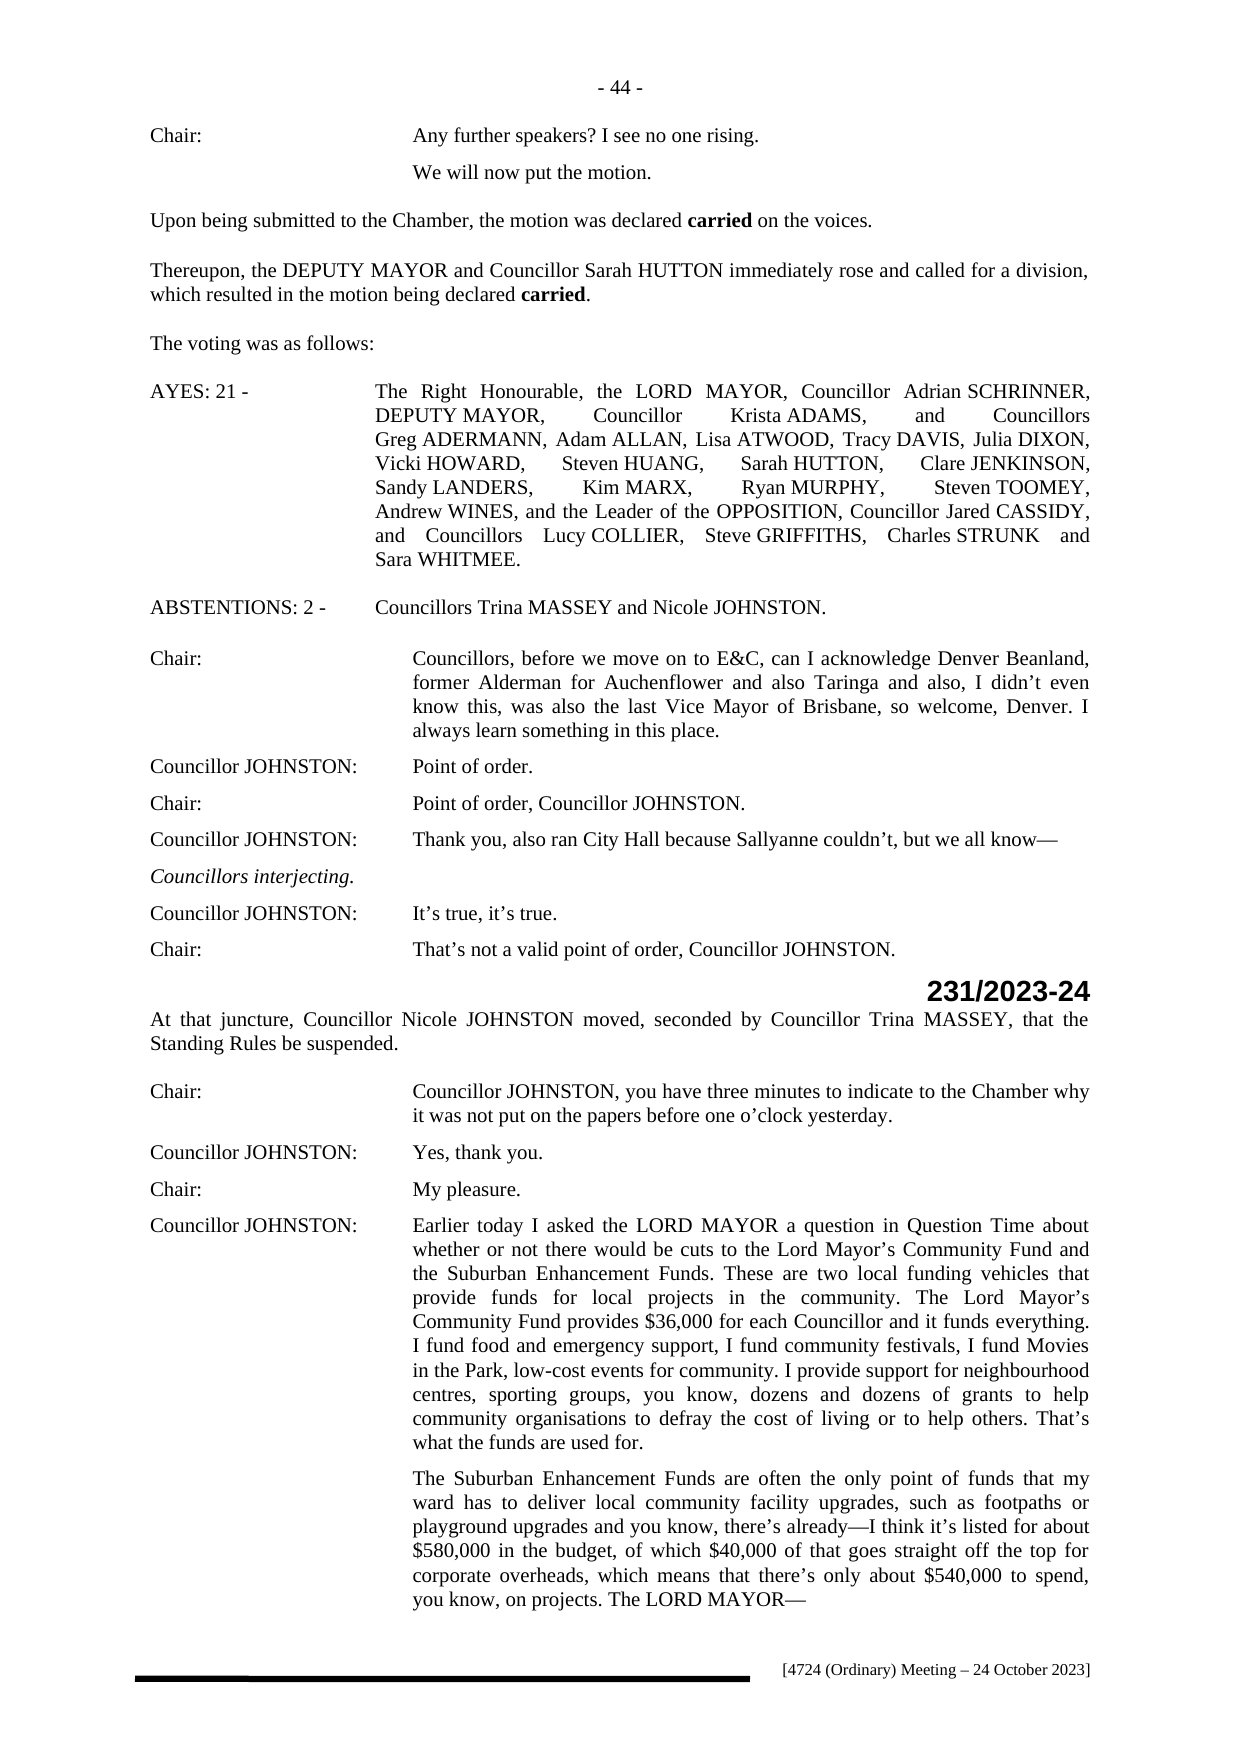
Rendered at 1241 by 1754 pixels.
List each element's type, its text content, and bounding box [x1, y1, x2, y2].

text Chair: Councillor JOHNSTON, you have three minutes to indicate to the Chamber why it was not put on the papers before one o’clock yesterday. [150, 1079, 1090, 1127]
text Councillor JOHNSTON: Point of order. [150, 754, 1090, 778]
text Councillor JOHNSTON: It’s true, it’s true. [150, 901, 1090, 924]
text Chair: My pleasure. [150, 1177, 1090, 1201]
text AYES: 21 - The Right Honourable, the LORD MAYOR, Councillor Adrian SCHRINNER, DEPUTY MAYOR, Councillor Krista ADAMS, and Councillors Greg ADERMANN, Adam ALLAN, Lisa ATWOOD, Tracy DAVIS, Julia DIXON, Vicki HOWARD, Steven HUANG, Sarah HUTTON, Clare JENKINSON, Sandy LANDERS, Kim MARX, Ryan MURPHY, Steven TOOMEY, Andrew WINES, and the Leader of the OPPOSITION, Councillor Jared CASSIDY, and Councillors Lucy COLLIER, Steve GRIFFITHS, Charles STRUNK and Sara WHITMEE. [150, 378, 1090, 571]
text At that juncture, Councillor Nicole JOHNSTON moved, seconded by Councillor Trina MASSEY, that the Standing Rules be suspended. [150, 1007, 1090, 1055]
text Chair: Point of order, Councillor JOHNSTON. [150, 791, 1090, 815]
text Councillor JOHNSTON: Earlier today I asked the LORD MAYOR a question in Question Time about whether or not there would be cuts to the Lord Mayor’s Community Fund and the Suburban Enhancement Funds. These are two local funding vehicles that provide funds for local projects in the community. The Lord Mayor’s Community Fund provides $36,000 for each Councillor and it funds everything. I fund food and emergency support, I fund community festivals, I fund Movies in the Park, low-cost events for community. I provide support for neighbourhood centres, sporting groups, you know, dozens and dozens of grants to help community organisations to defray the cost of living or to help others. That’s what the funds are used for. [150, 1213, 1090, 1454]
text Councillor JOHNSTON: Yes, thank you. [150, 1140, 1090, 1164]
text We will now put the motion. [150, 160, 1090, 184]
text Chair: Any further speakers? I see no one rising. [150, 123, 1090, 147]
text The voting was as follows: [150, 330, 1090, 354]
text Thereupon, the DEPUTY MAYOR and Councillor Sarah HUTTON immediately rose and called for a division, which resulted in the motion being declared carried. [150, 258, 1090, 306]
text Councillor JOHNSTON: Thank you, also ran City Hall because Sallyanne couldn’t, but we all know— [150, 827, 1090, 851]
text 231/2023-24 [150, 974, 1090, 1007]
text The Suburban Enhancement Funds are often the only point of funds that my ward has to deliver local community facility upgrades, such as footpaths or playground upgrades and you know, there’s already—I think it’s listed for about $580,000 in the budget, of which $40,000 of that goes straight off the top for corporate overheads, which means that there’s only about $540,000 to spend, you know, on projects. The LORD MAYOR— [150, 1466, 1090, 1611]
text Chair: Councillors, before we move on to E&C, can I acknowledge Denver Beanland, former Alderman for Auchenflower and also Taringa and also, I didn’t even know this, was also the last Vice Mayor of Brisbane, so welcome, Denver. I always learn something in this place. [150, 646, 1090, 742]
text Chair: That’s not a valid point of order, Councillor JOHNSTON. [150, 937, 1090, 961]
text Upon being submitted to the Chamber, the motion was declared carried on the voices. [150, 208, 1090, 232]
text ABSTENTIONS: 2 - Councillors Trina MASSEY and Nicole JOHNSTON. [150, 595, 1090, 619]
text Councillors interjecting. [150, 864, 1090, 888]
